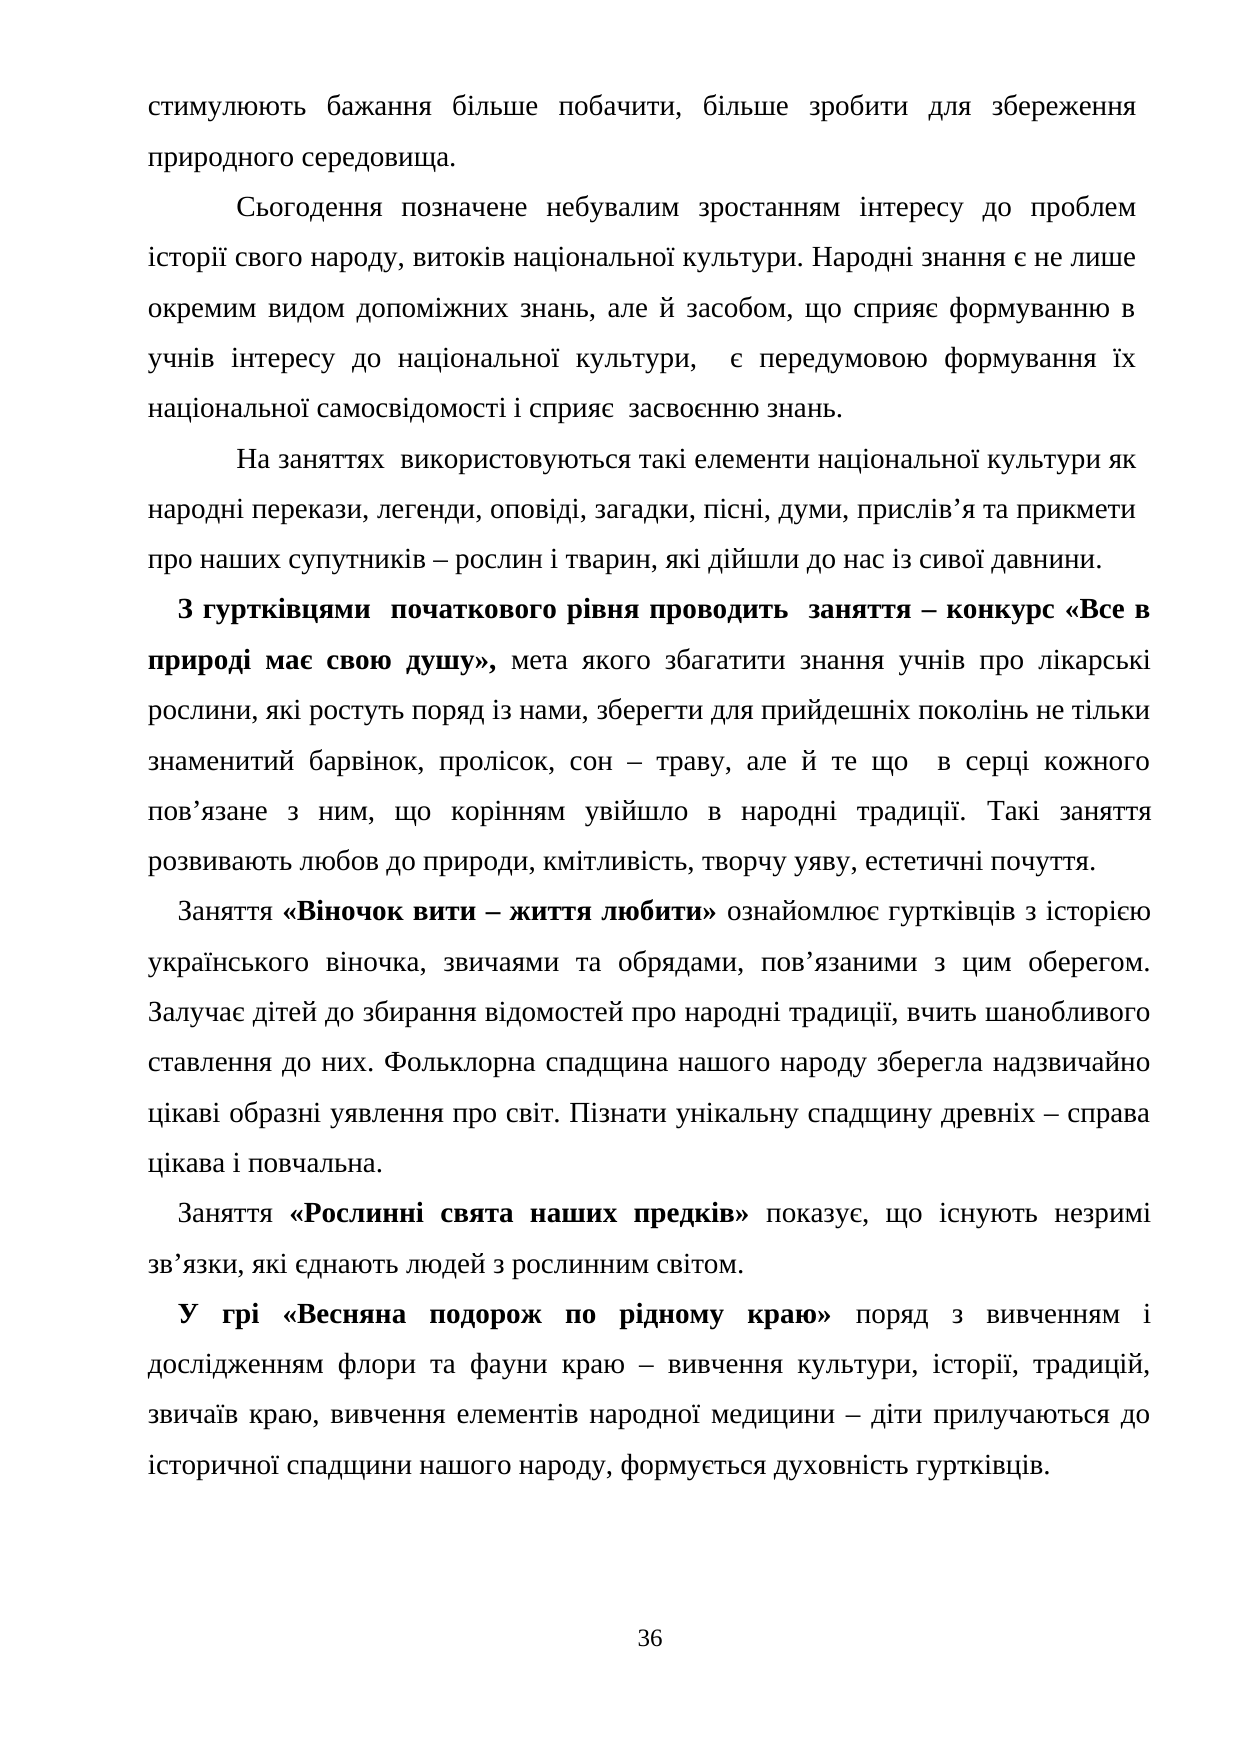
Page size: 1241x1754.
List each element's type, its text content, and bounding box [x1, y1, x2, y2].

text З гуртківцями початкового рівня проводить заняття – конкурс «Все в природі має свою душу», мета якого збагатити знання учнів про лікарські рослини, які ростуть поряд із нами, зберегти для прийдешніх поколінь не тільки знаменитий барвінок, пролісок, сон – траву, але й те що в серці кожного пов’язане з ним, що корінням увійшло в народні традиції. Такі заняття розвивають любов до природи, кмітливість, творчу уяву, естетичні почуття. [148, 592, 1152, 877]
text Заняття «Віночок вити – життя любити» ознайомлює гуртківців з історією українського віночка, звичаями та обрядами, пов’язаними з цим оберегом. Залучає дітей до збирання відомостей про народні традиції, вчить шанобливого ставлення до них. Фольклорна спадщина нашого народу зберегла надзвичайно цікаві образні уявлення про світ. Пізнати унікальну спадщину древніх – справа цікава і повчальна. [148, 893, 1152, 1179]
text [148, 88, 1137, 172]
text На заняттях використовуються такі елементи національної культури як народні перекази, легенди, оповіді, загадки, пісні, думи, прислів’я та прикмети про наших супутників – рослин і тварин, які дійшли до нас із сивої давнини. [148, 441, 1137, 575]
text Заняття «Рослинні свята наших предків» показує, що існують незримі зв’язки, які єднають людей з рослинним світом. [148, 1195, 1152, 1279]
text Сьогодення позначене небувалим зростанням інтересу до проблем історії свого народу, витоків національної культури. Народні знання є не лише окремим видом допоміжних знань, але й засобом, що сприяє формуванню в учнів інтересу до національної культури, є передумовою формування їх національної самосвідомості і сприяє засвоєнню знань. [148, 189, 1137, 424]
text У грі «Весняна подорож по рідному краю» поряд з вивченням і дослідженням флори та фауни краю – вивчення культури, історії, традицій, звичаїв краю, вивчення елементів народної медицини – діти прилучаються до історичної спадщини нашого народу, формується духовність гуртківців. [148, 1296, 1152, 1481]
